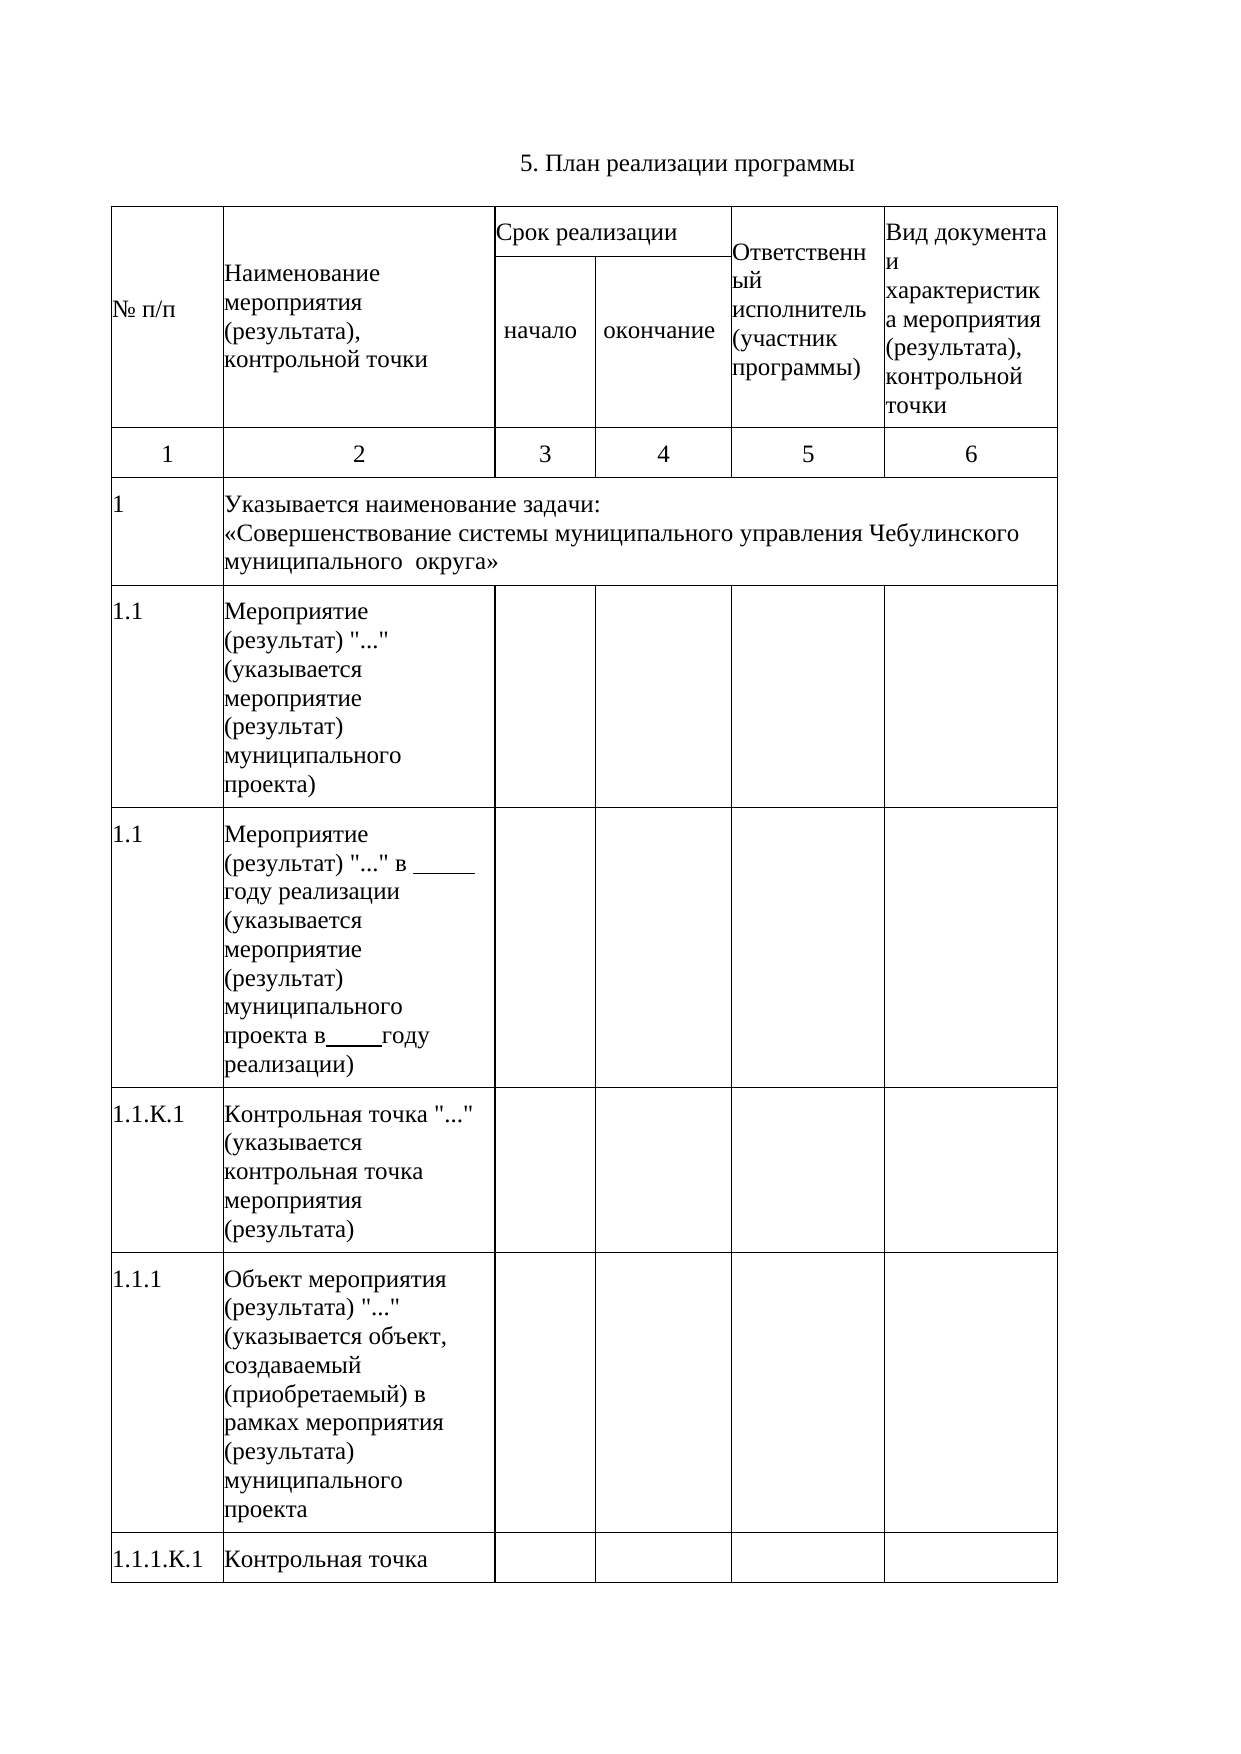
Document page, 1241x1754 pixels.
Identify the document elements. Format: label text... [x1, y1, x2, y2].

table_cell 4 [596, 428, 731, 477]
table_cell 1 [112, 428, 223, 477]
table_cell Мероприятие (результат) "..." (указывается мероприятие (результат) муниципального проекта) [224, 586, 494, 807]
table_cell 1.1 [112, 808, 223, 1087]
table_cell Контрольная точка [224, 1533, 494, 1582]
table_cell [732, 1088, 884, 1252]
table_cell [885, 1533, 1057, 1582]
table_cell [596, 586, 731, 807]
table_cell [596, 808, 731, 1087]
table_header Наименование мероприятия (результата), контрольной точки [224, 207, 494, 427]
table_cell [596, 1088, 731, 1252]
table_cell окончание [596, 257, 731, 427]
table_cell [732, 1533, 884, 1582]
table_cell [496, 586, 595, 807]
table_cell [732, 1253, 884, 1532]
table_cell 1.1.1 [112, 1253, 223, 1532]
table_cell [885, 1088, 1057, 1252]
table_header Ответственн ый исполнитель (участник программы) [732, 207, 884, 427]
table_header Срок реализации [496, 207, 731, 256]
table_cell Мероприятие (результат) "..." в году реализации (указывается мероприятие (результат) муниципального проекта в году реализации) [224, 808, 494, 1087]
table_cell 1.1.К.1 [112, 1088, 223, 1252]
table_cell 1 [112, 478, 223, 585]
table_cell [596, 1533, 731, 1582]
table_cell 2 [224, 428, 494, 477]
table_header Вид документа и характеристик а мероприятия (результата), контрольной точки [885, 207, 1057, 427]
table_cell начало [496, 257, 595, 427]
table_cell [732, 586, 884, 807]
table_cell [496, 808, 595, 1087]
table_cell [496, 1088, 595, 1252]
table_cell 1.1 [112, 586, 223, 807]
table_cell [885, 586, 1057, 807]
table_cell [596, 1253, 731, 1532]
table_cell 6 [885, 428, 1057, 477]
table_cell [885, 808, 1057, 1087]
table_cell 1.1.1.К.1 [112, 1533, 223, 1582]
table_cell Контрольная точка "..." (указывается контрольная точка мероприятия (результата) [224, 1088, 494, 1252]
table_cell [885, 1253, 1057, 1532]
list План реализации программы [520, 148, 1192, 177]
table_cell [496, 1533, 595, 1582]
table_cell Объект мероприятия (результата) "..." (указывается объект, создаваемый (приобретаемый) в рамках мероприятия (результата) муниципального проекта [224, 1253, 494, 1532]
table_header № п/п [112, 207, 223, 427]
table_cell [732, 808, 884, 1087]
table_cell [496, 1253, 595, 1532]
table_cell 5 [732, 428, 884, 477]
table_cell Указывается наименование задачи: «Совершенствование системы муниципального управления Чебулинского муниципального округа» [224, 478, 1057, 585]
table_cell 3 [496, 428, 595, 477]
